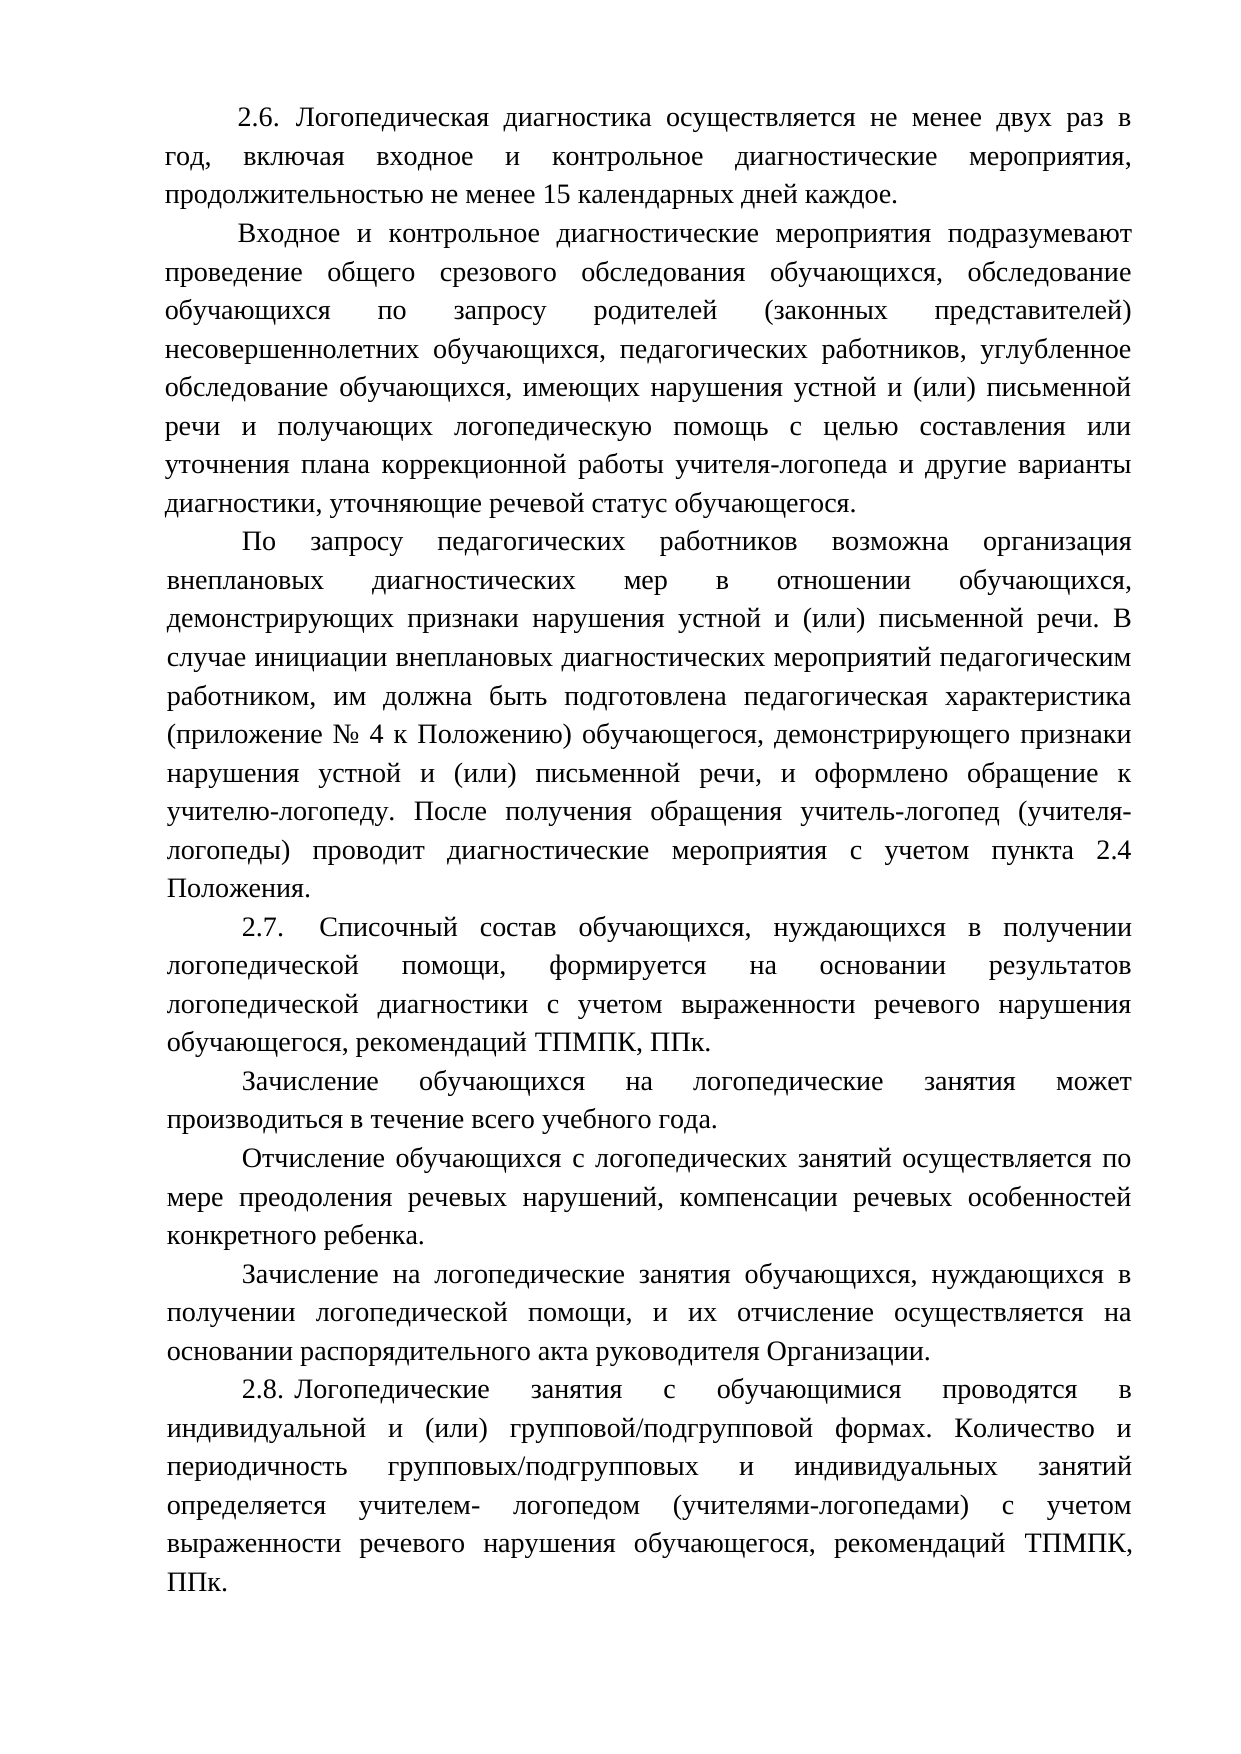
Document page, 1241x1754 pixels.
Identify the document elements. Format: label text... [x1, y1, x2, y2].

list Логопедическая диагностика осуществляется не менее двух раз в год, включая входное и контрольное диагностические мероприятия, продолжительностью не менее 15 календарных дней каждое. [164, 96, 1133, 212]
text Входное и контрольное диагностические мероприятия подразумевают проведение общего срезового обследования обучающихся, обследование обучающихся по запросу родителей (законных представителей) несовершеннолетних обучающихся, педагогических работников, углубленное обследование обучающихся, имеющих нарушения устной и (или) письменной речи и получающих логопедическую помощь с целью составления или уточнения плана коррекционной работы учителя-логопеда и другие варианты диагностики, уточняющие речевой статус обучающегося. [164, 212, 1133, 520]
text Отчисление обучающихся с логопедических занятий осуществляется по мере преодоления речевых нарушений, компенсации речевых особенностей конкретного ребенка. [167, 1137, 1133, 1252]
text Зачисление обучающихся на логопедические занятия может производиться в течение всего учебного года. [167, 1059, 1133, 1137]
list Списочный состав обучающихся, нуждающихся в получении логопедической помощи, формируется на основании результатов логопедической диагностики с учетом выраженности речевого нарушения обучающегося, рекомендаций ТПМПК, ППк. [167, 905, 1133, 1059]
text Зачисление на логопедические занятия обучающихся, нуждающихся в получении логопедической помощи, и их отчисление осуществляется на основании распорядительного акта руководителя Организации. [167, 1252, 1133, 1368]
text По запросу педагогических работников возможна организация внеплановых диагностических мер в отношении обучающихся, демонстрирующих признаки нарушения устной и (или) письменной речи. В случае инициации внеплановых диагностических мероприятий педагогическим работником, им должна быть подготовлена педагогическая характеристика (приложение № 4 к Положению) обучающегося, демонстрирующего признаки нарушения устной и (или) письменной речи, и оформлено обращение к учителю-логопеду. После получения обращения учитель-логопед (учителя-логопеды) проводит диагностические мероприятия с учетом пункта 2.4 Положения. [167, 520, 1133, 905]
list Логопедические занятия с обучающимися проводятся в индивидуальной и (или) групповой/подгрупповой формах. Количество и периодичность групповых/подгрупповых и индивидуальных занятий определяется учителем- логопедом (учителями-логопедами) с учетом выраженности речевого нарушения обучающегося, рекомендаций ТПМПК, ППк. [167, 1368, 1133, 1599]
